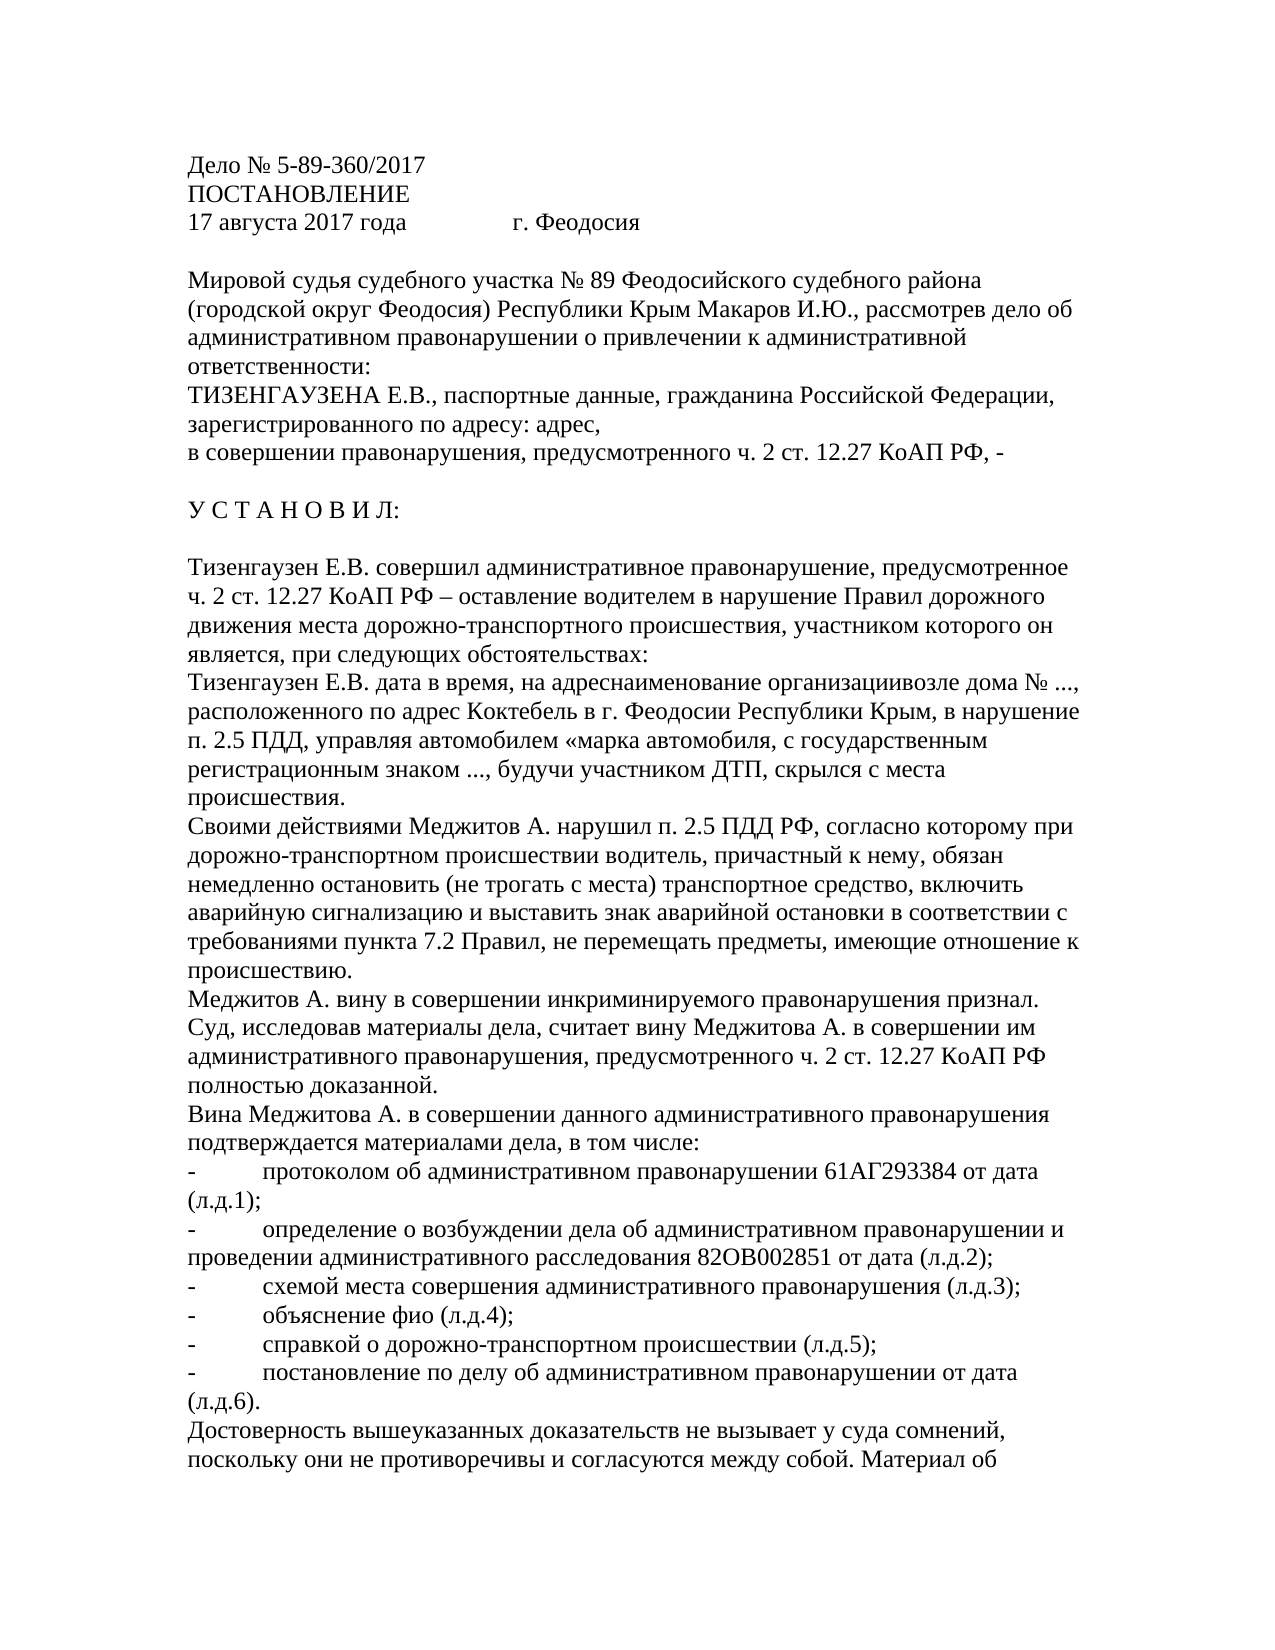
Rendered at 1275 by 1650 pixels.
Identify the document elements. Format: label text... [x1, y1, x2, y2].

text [187, 1415, 1087, 1472]
text Тизенгаузен Е.В. дата в время, на адреснаименование организациивозле дома № ..., расположенного по адрес Коктебель в г. Феодосии Республики Крым, в нарушение п. 2.5 ПДД, управляя автомобилем «марка автомобиля, с государственным регистрационным знаком ..., будучи участником ДТП, скрылся с места происшествия. [187, 667, 1087, 811]
text Дело № 5-89-360/2017 [187, 150, 1087, 179]
text - определение о возбуждении дела об административном правонарушении и проведении административного расследования 82ОВ002851 от дата (л.д.2); [187, 1214, 1087, 1271]
text Суд, исследовав материалы дела, считает вину Меджитова А. в совершении им административного правонарушения, предусмотренного ч. 2 ст. 12.27 КоАП РФ полностью доказанной. [187, 1012, 1087, 1099]
text - протоколом об административном правонарушении 61АГ293384 от дата (л.д.1); [187, 1156, 1087, 1214]
text ПОСТАНОВЛЕНИЕ [187, 179, 1087, 207]
text Вина Меджитова А. в совершении данного административного правонарушения подтверждается материалами дела, в том числе: [187, 1099, 1087, 1156]
text 17 августа 2017 года г. Феодосия [187, 207, 1087, 236]
text - справкой о дорожно-транспортном происшествии (л.д.5); [187, 1329, 1087, 1357]
text У С Т А Н О В И Л: [187, 495, 1087, 524]
text - объяснение фио (л.д.4); [187, 1300, 1087, 1329]
text Мировой судья судебного участка № 89 Феодосийского судебного района (городской округ Феодосия) Республики Крым Макаров И.Ю., рассмотрев дело об административном правонарушении о привлечении к административной ответственности: [187, 265, 1087, 380]
text Тизенгаузен Е.В. совершил административное правонарушение, предусмотренное ч. 2 ст. 12.27 КоАП РФ – оставление водителем в нарушение Правил дорожного движения места дорожно-транспортного происшествия, участником которого он является, при следующих обстоятельствах: [187, 552, 1087, 667]
text Своими действиями Меджитов А. нарушил п. 2.5 ПДД РФ, согласно которому при дорожно-транспортном происшествии водитель, причастный к нему, обязан немедленно остановить (не трогать с места) транспортное средство, включить аварийную сигнализацию и выставить знак аварийной остановки в соответствии с требованиями пункта 7.2 Правил, не перемещать предметы, имеющие отношение к происшествию. [187, 811, 1087, 984]
text в совершении правонарушения, предусмотренного ч. 2 ст. 12.27 КоАП РФ, - [187, 437, 1087, 466]
text - постановление по делу об административном правонарушении от дата (л.д.6). [187, 1357, 1087, 1415]
text - схемой места совершения административного правонарушения (л.д.3); [187, 1271, 1087, 1300]
text ТИЗЕНГАУЗЕНА Е.В., паспортные данные, гражданина Российской Федерации, зарегистрированного по адресу: адрес, [187, 380, 1087, 437]
text Меджитов А. вину в совершении инкриминируемого правонарушения признал. [187, 984, 1087, 1012]
